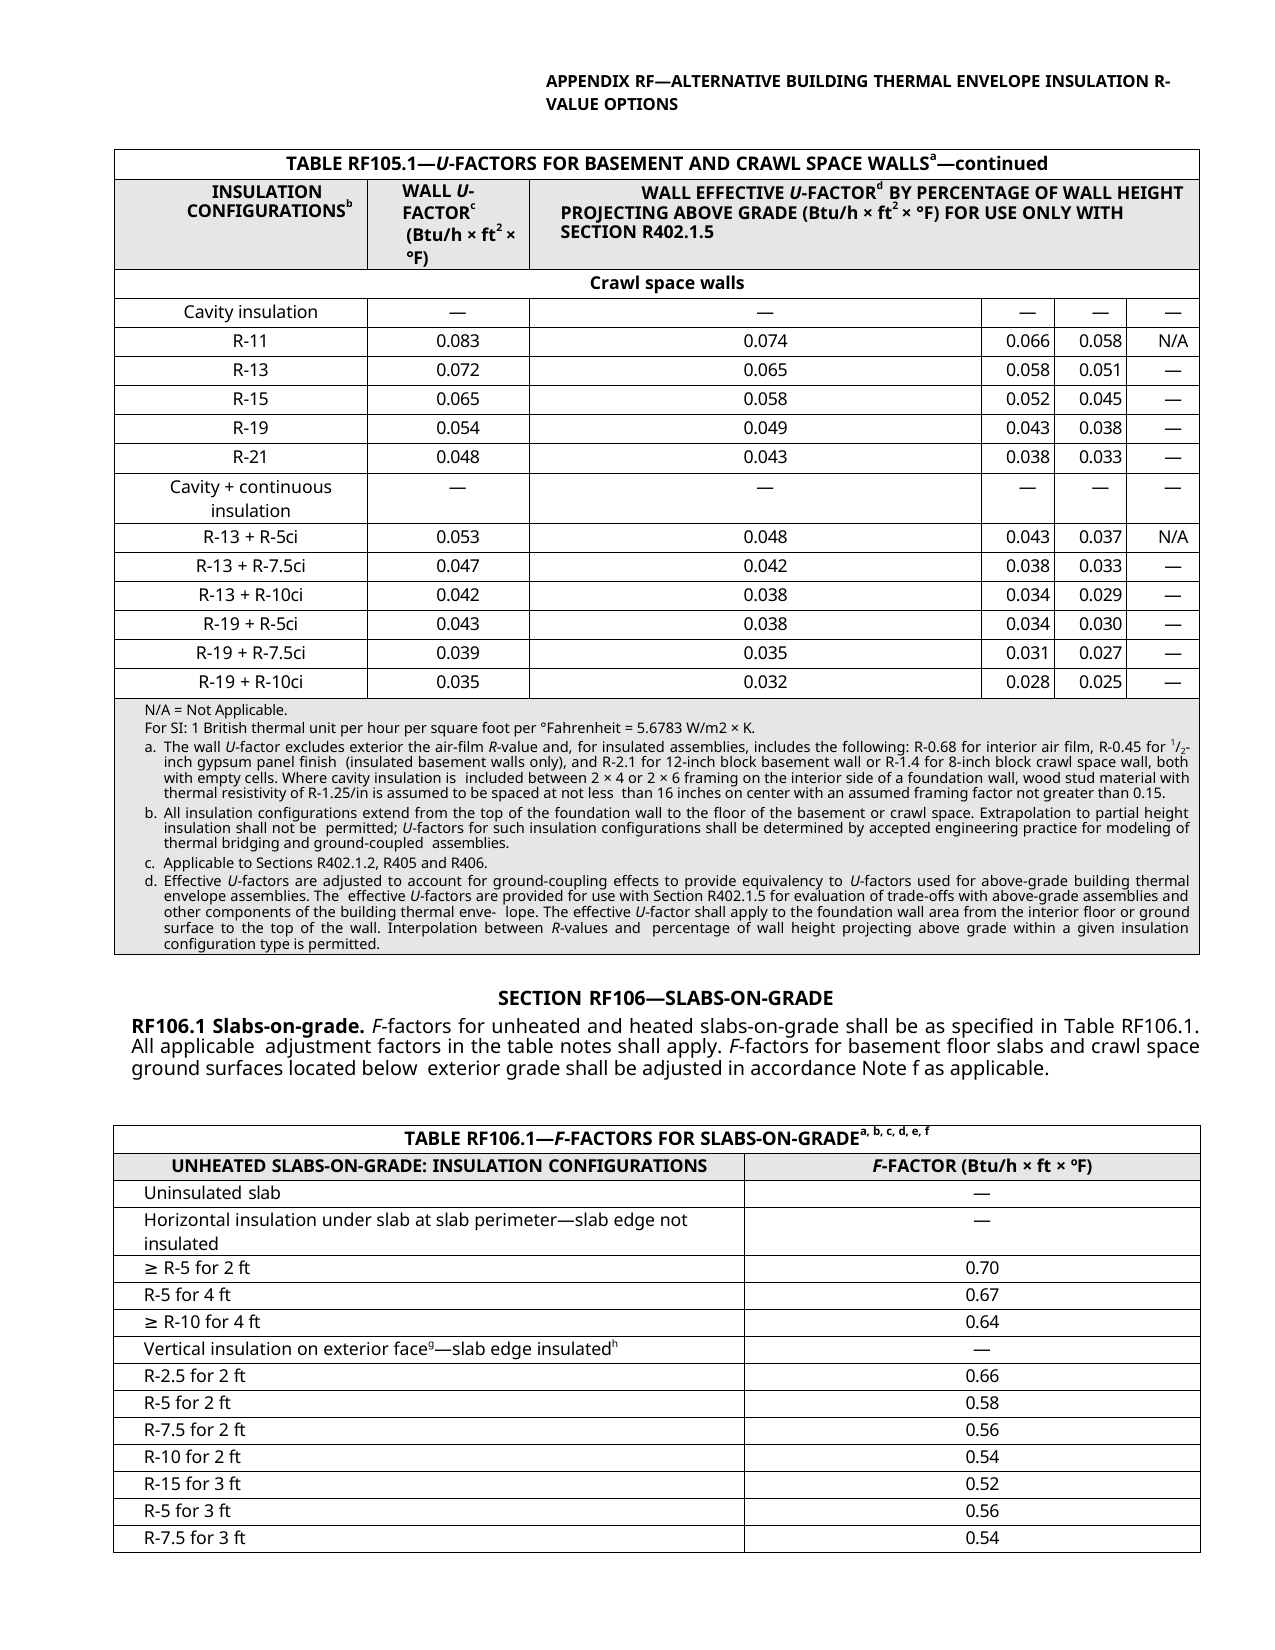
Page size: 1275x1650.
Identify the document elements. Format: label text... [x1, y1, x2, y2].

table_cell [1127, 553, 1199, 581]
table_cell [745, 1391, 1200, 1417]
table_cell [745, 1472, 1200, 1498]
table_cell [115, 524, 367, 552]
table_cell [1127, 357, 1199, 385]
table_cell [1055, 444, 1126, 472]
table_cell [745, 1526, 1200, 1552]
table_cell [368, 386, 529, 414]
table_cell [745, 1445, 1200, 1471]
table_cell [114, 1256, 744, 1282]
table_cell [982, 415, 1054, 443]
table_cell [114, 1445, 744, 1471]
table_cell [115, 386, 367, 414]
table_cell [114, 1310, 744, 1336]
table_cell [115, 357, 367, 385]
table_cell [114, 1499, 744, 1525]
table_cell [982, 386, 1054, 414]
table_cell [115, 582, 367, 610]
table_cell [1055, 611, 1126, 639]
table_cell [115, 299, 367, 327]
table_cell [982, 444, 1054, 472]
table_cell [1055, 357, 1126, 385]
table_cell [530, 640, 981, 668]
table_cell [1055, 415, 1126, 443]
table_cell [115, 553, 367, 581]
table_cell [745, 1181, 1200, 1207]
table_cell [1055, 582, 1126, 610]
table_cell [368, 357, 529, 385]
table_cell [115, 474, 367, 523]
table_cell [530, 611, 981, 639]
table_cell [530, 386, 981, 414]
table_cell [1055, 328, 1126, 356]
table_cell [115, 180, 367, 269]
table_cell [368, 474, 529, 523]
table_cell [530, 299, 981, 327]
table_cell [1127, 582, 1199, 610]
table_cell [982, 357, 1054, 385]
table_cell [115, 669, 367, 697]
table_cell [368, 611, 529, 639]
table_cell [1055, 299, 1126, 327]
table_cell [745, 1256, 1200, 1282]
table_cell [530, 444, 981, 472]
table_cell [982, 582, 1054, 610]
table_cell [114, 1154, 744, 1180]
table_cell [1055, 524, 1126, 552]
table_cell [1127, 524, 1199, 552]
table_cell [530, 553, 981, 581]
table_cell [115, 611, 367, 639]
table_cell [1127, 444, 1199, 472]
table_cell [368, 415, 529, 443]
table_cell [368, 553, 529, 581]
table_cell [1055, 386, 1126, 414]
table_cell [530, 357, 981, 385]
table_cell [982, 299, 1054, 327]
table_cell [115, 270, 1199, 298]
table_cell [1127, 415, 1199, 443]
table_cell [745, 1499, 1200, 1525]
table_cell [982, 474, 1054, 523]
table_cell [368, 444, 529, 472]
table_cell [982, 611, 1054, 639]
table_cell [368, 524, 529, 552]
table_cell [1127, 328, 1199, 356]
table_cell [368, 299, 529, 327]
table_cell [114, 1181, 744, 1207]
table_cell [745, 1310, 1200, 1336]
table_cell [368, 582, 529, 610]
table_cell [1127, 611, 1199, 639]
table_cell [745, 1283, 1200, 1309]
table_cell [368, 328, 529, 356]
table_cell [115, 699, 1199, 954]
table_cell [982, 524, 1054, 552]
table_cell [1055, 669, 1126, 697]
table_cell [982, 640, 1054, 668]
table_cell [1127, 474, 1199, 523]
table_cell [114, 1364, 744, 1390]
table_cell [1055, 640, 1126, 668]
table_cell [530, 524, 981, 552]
subtitle SECTION RF106—SLABS-ON-GRADE [119, 984, 1212, 1011]
text RF106.1 Slabs-on-grade. F-factors for unheated and heated slabs-on-grade shall be as specified in Table RF106.1. All applicable adjustment factors in the table notes shall apply. F-factors for basement floor slabs and crawl space ground surfaces located below exterior grade shall be adjusted in accordance Note f as applicable. [131, 1016, 1200, 1081]
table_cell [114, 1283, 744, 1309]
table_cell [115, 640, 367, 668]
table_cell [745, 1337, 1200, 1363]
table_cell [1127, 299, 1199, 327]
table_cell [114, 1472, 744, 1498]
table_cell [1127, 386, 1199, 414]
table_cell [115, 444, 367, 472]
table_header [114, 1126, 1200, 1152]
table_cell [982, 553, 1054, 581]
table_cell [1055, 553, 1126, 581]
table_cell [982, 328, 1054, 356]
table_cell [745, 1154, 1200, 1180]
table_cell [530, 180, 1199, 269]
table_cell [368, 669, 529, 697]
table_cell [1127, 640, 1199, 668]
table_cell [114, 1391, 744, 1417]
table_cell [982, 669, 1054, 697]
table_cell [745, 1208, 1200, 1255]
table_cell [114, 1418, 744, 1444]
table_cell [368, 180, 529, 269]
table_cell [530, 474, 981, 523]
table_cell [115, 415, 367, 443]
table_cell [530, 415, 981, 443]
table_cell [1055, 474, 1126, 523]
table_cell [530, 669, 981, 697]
text APPENDIX RF—ALTERNATIVE BUILDING THERMAL ENVELOPE INSULATION R-VALUE OPTIONS [546, 70, 1212, 116]
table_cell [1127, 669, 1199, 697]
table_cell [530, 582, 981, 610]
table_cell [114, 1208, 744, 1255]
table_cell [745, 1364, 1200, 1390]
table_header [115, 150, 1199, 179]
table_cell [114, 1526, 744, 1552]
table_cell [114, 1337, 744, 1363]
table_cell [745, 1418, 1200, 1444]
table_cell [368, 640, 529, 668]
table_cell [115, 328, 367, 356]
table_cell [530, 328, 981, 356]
